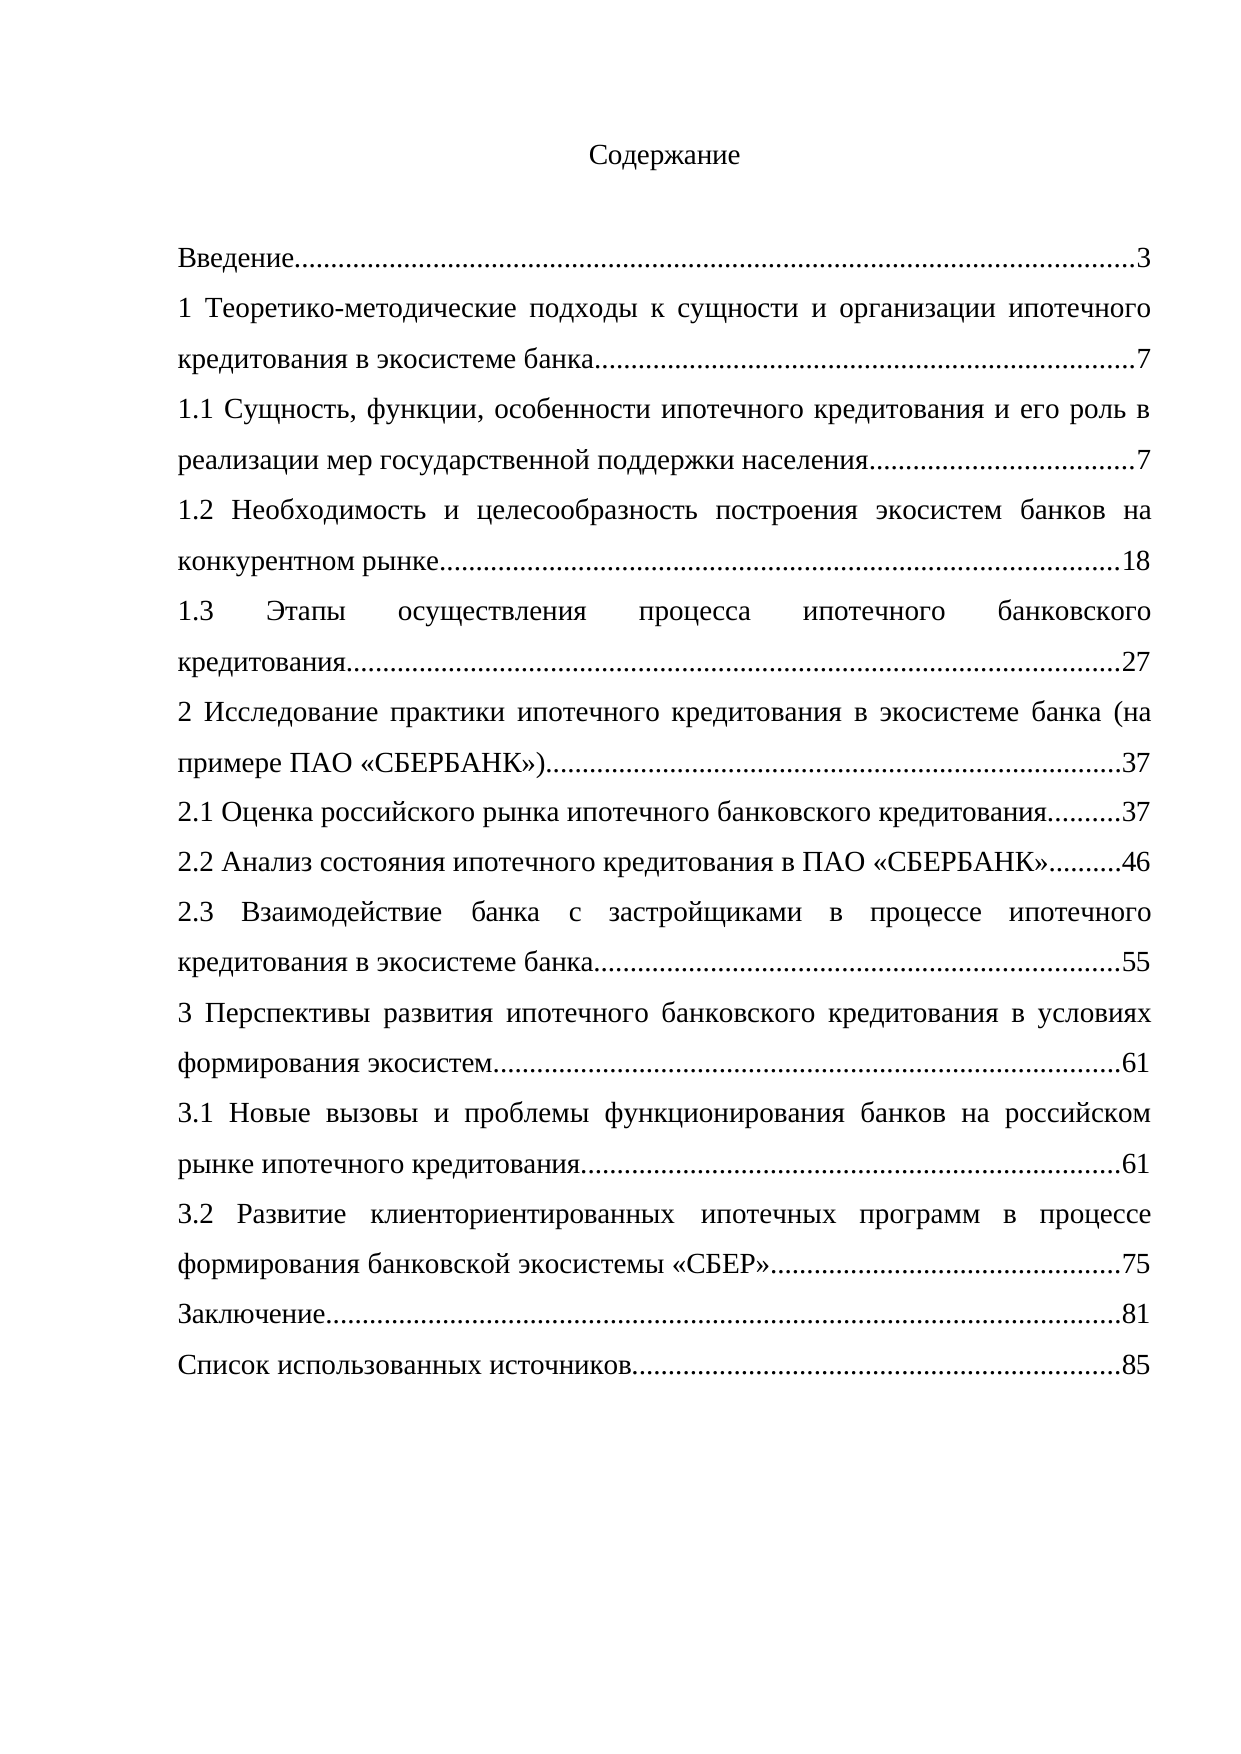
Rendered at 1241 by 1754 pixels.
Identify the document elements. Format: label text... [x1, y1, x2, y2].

list Оценка российского рынка ипотечного банковского кредитования 37 [177, 795, 1166, 828]
list Перспективы развития ипотечного банковского кредитования в условиях формирования экосистем 61 [177, 995, 1151, 1079]
list Анализ состояния ипотечного кредитования в ПАО «СБЕРБАНК» 46 [177, 844, 1166, 877]
list Теоретико-методические подходы к сущности и организации ипотечного кредитования в экосистеме банка 7 [177, 290, 1151, 374]
list Взаимодействие банка с застройщиками в процессе ипотечного кредитования в экосистеме банка 55 [177, 894, 1151, 978]
list Новые вызовы и проблемы функционирования банков на российском рынке ипотечного кредитования 61 [177, 1096, 1151, 1179]
text Введение 3 [177, 240, 1166, 274]
list Развитие клиенториентированных ипотечных программ в процессе формирования банковской экосистемы «СБЕР» 75 [177, 1196, 1151, 1280]
text Содержание [178, 137, 1151, 170]
list Этапы осуществления процесса ипотечного банковского кредитования 27 [177, 593, 1152, 677]
list Исследование практики ипотечного кредитования в экосистеме банка (на примере ПАО «СБЕРБАНК») 37 [177, 694, 1151, 778]
text Заключение 81 [177, 1297, 1166, 1330]
list Необходимость и целесообразность построения экосистем банков на конкурентном рынке 18 [177, 492, 1152, 576]
list Сущность, функции, особенности ипотечного кредитования и его роль в реализации мер государственной поддержки населения 7 [177, 392, 1151, 475]
text Список использованных источников 85 [177, 1347, 1166, 1381]
